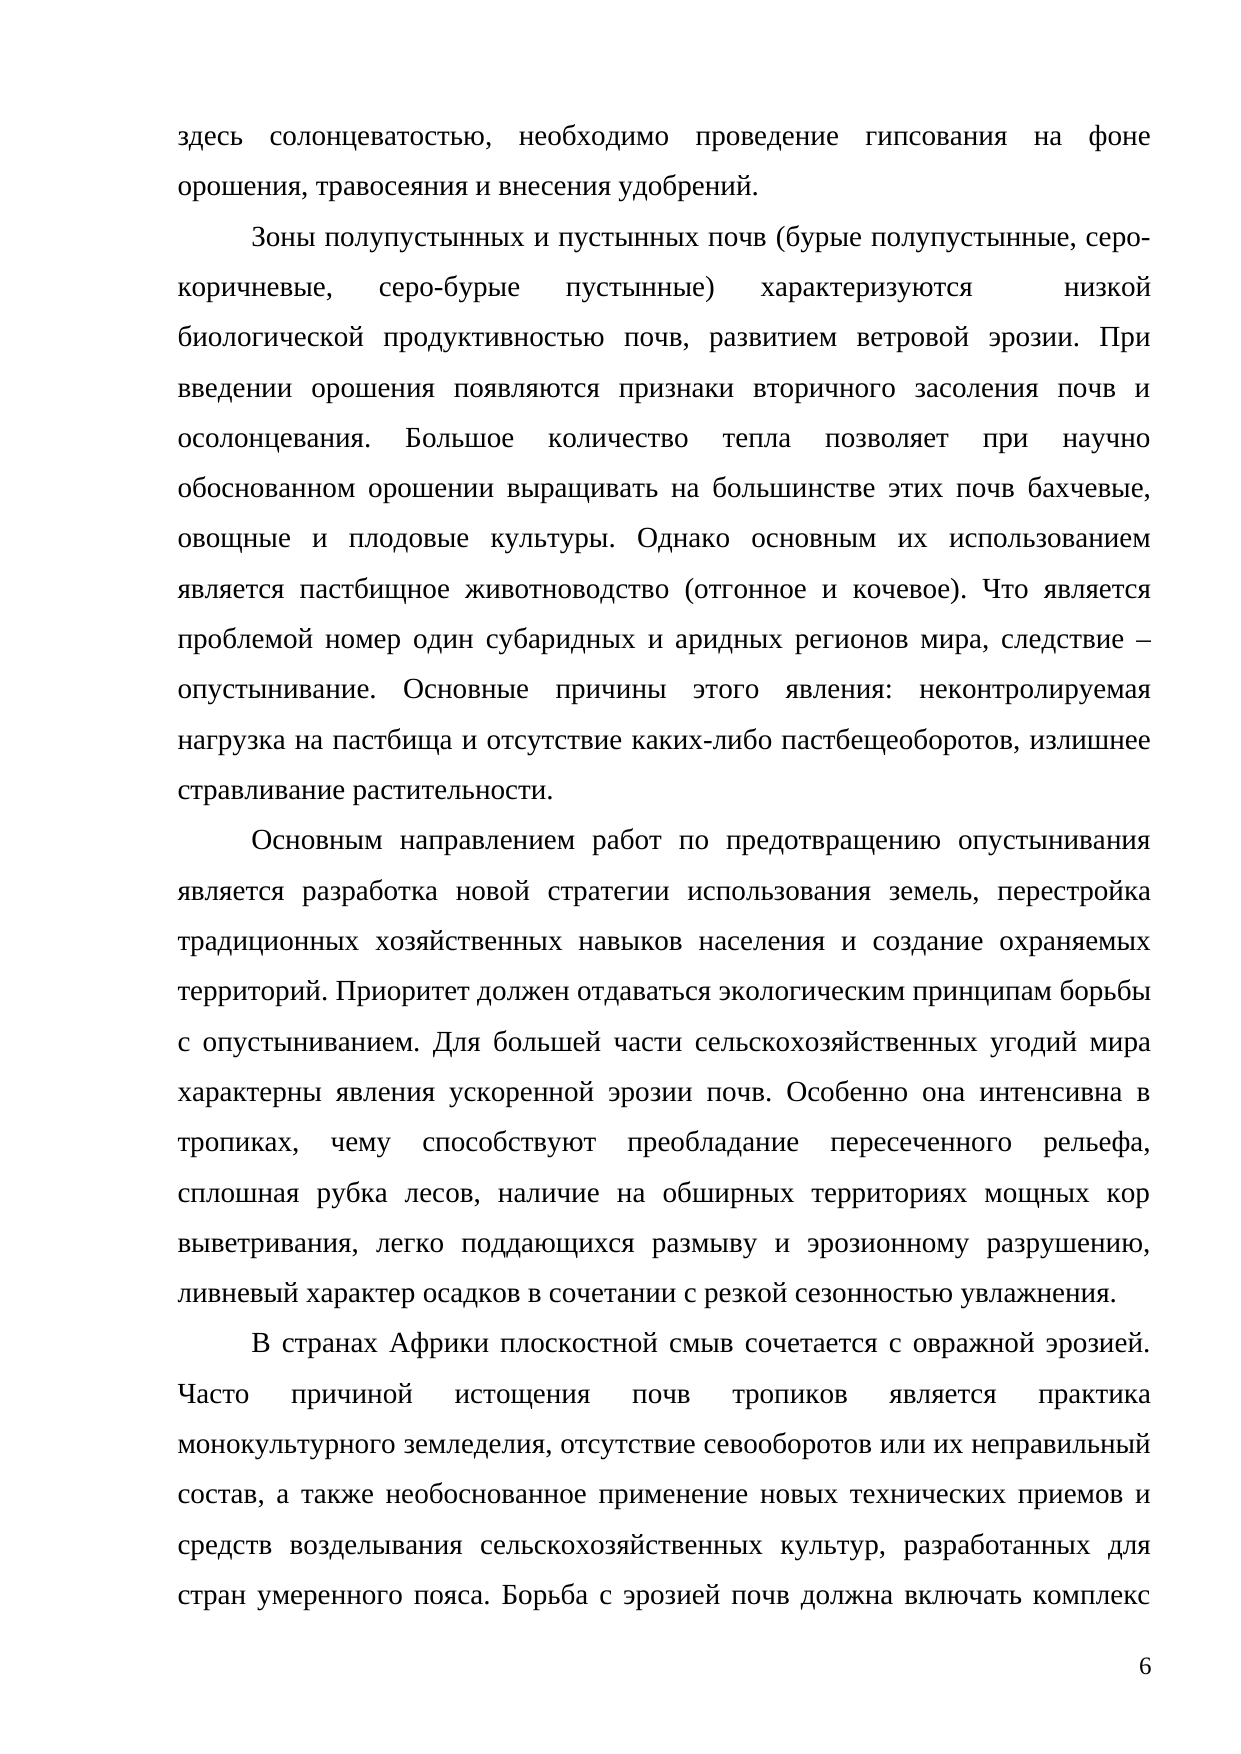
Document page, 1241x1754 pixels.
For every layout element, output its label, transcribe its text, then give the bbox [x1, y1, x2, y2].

text Основным направлением работ по предотвращению опустынивания является разработка новой стратегии использования земель, перестройка традиционных хозяйственных навыков населения и создание охраняемых территорий. Приоритет должен отдаваться экологическим принципам борьбы с опустыниванием. Для большей части сельскохозяйственных угодий мира характерны явления ускоренной эрозии почв. Особенно она интенсивна в тропиках, чему способствуют преобладание пересеченного рельефа, сплошная рубка лесов, наличие на обширных территориях мощных кор выветривания, легко поддающихся размыву и эрозионному разрушению, ливневый характер осадков в сочетании с резкой сезонностью увлажнения. [177, 822, 1152, 1309]
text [177, 118, 1152, 202]
text Зоны полупустынных и пустынных почв (бурые полупустынные, серо-коричневые, серо-бурые пустынные) характеризуются низкой биологической продуктивностью почв, развитием ветровой эрозии. При введении орошения появляются признаки вторичного засоления почв и осолонцевания. Большое количество тепла позволяет при научно обоснованном орошении выращивать на большинстве этих почв бахчевые, овощные и плодовые культуры. Однако основным их использованием является пастбищное животноводство (отгонное и кочевое). Что является проблемой номер один субаридных и аридных регионов мира, следствие – опустынивание. Основные причины этого явления: неконтролируемая нагрузка на пастбища и отсутствие каких-либо пастбещеоборотов, излишнее стравливание растительности. [177, 219, 1152, 806]
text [177, 1326, 1152, 1611]
